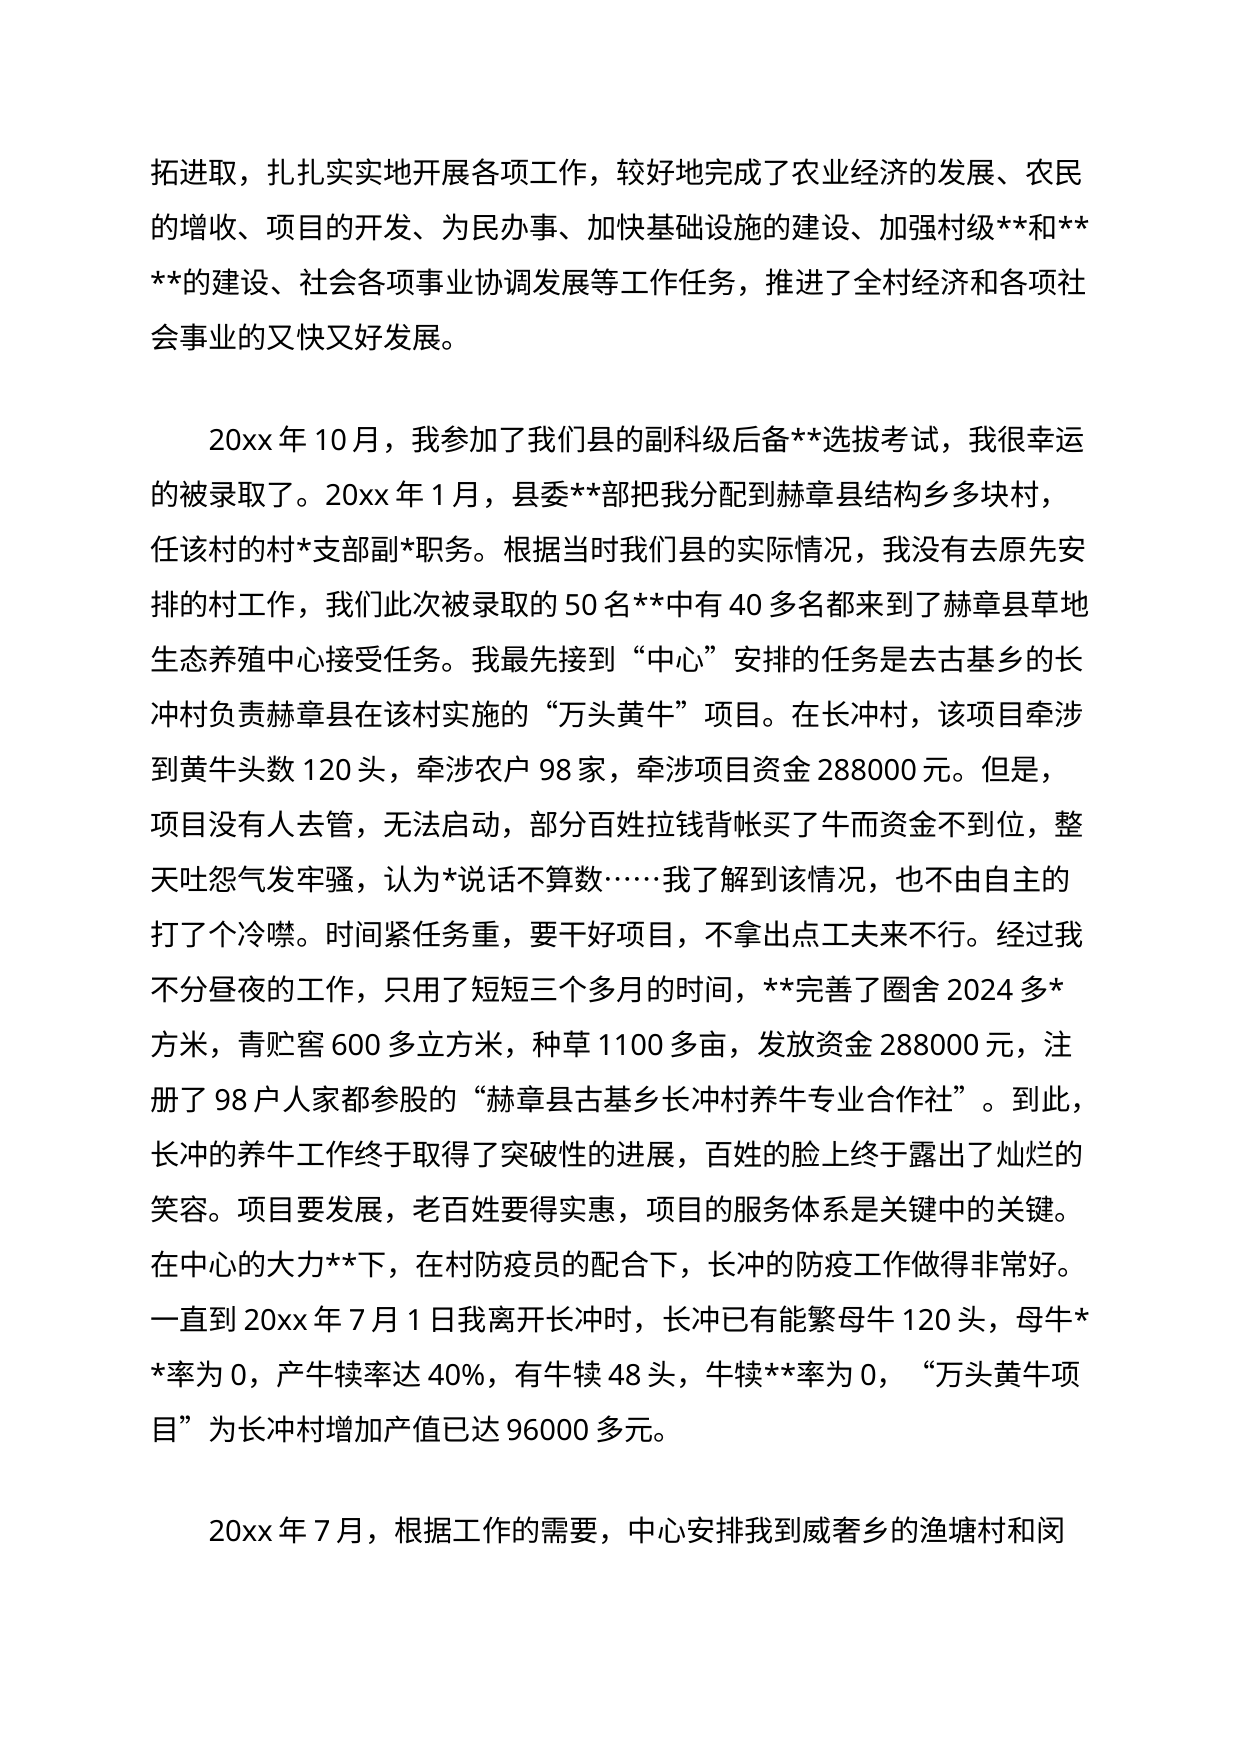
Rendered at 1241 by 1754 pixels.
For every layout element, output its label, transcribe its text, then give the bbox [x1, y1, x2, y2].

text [150, 1508, 1090, 1550]
text 20xx年10月，我参加了我们县的副科级后备**选拔考试，我很幸运的被录取了。20xx年1月，县委**部把我分配到赫章县结构乡多块村，任该村的村*支部副*职务。根据当时我们县的实际情况，我没有去原先安排的村工作，我们此次被录取的50名**中有40多名都来到了赫章县草地生态养殖中心接受任务。我最先接到“中心”安排的任务是去古基乡的长冲村负责赫章县在该村实施的“万头黄牛”项目。在长冲村，该项目牵涉到黄牛头数120头，牵涉农户98家，牵涉项目资金288000元。但是，项目没有人去管，无法启动，部分百姓拉钱背帐买了牛而资金不到位，整天吐怨气发牢骚，认为*说话不算数……我了解到该情况，也不由自主的打了个冷噤。时间紧任务重，要干好项目，不拿出点工夫来不行。经过我不分昼夜的工作，只用了短短三个多月的时间，**完善了圈舍2024多*方米，青贮窖600多立方米，种草1100多亩，发放资金288000元，注册了98户人家都参股的“赫章县古基乡长冲村养牛专业合作社”。到此，长冲的养牛工作终于取得了突破性的进展，百姓的脸上终于露出了灿烂的笑容。项目要发展，老百姓要得实惠，项目的服务体系是关键中的关键。在中心的大力**下，在村防疫员的配合下，长冲的防疫工作做得非常好。一直到20xx年7月1日我离开长冲时，长冲已有能繁母牛120头，母牛**率为0，产牛犊率达40%，有牛犊48头，牛犊**率为0，“万头黄牛项目”为长冲村增加产值已达96000多元。 [150, 417, 1090, 1448]
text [150, 150, 1090, 357]
